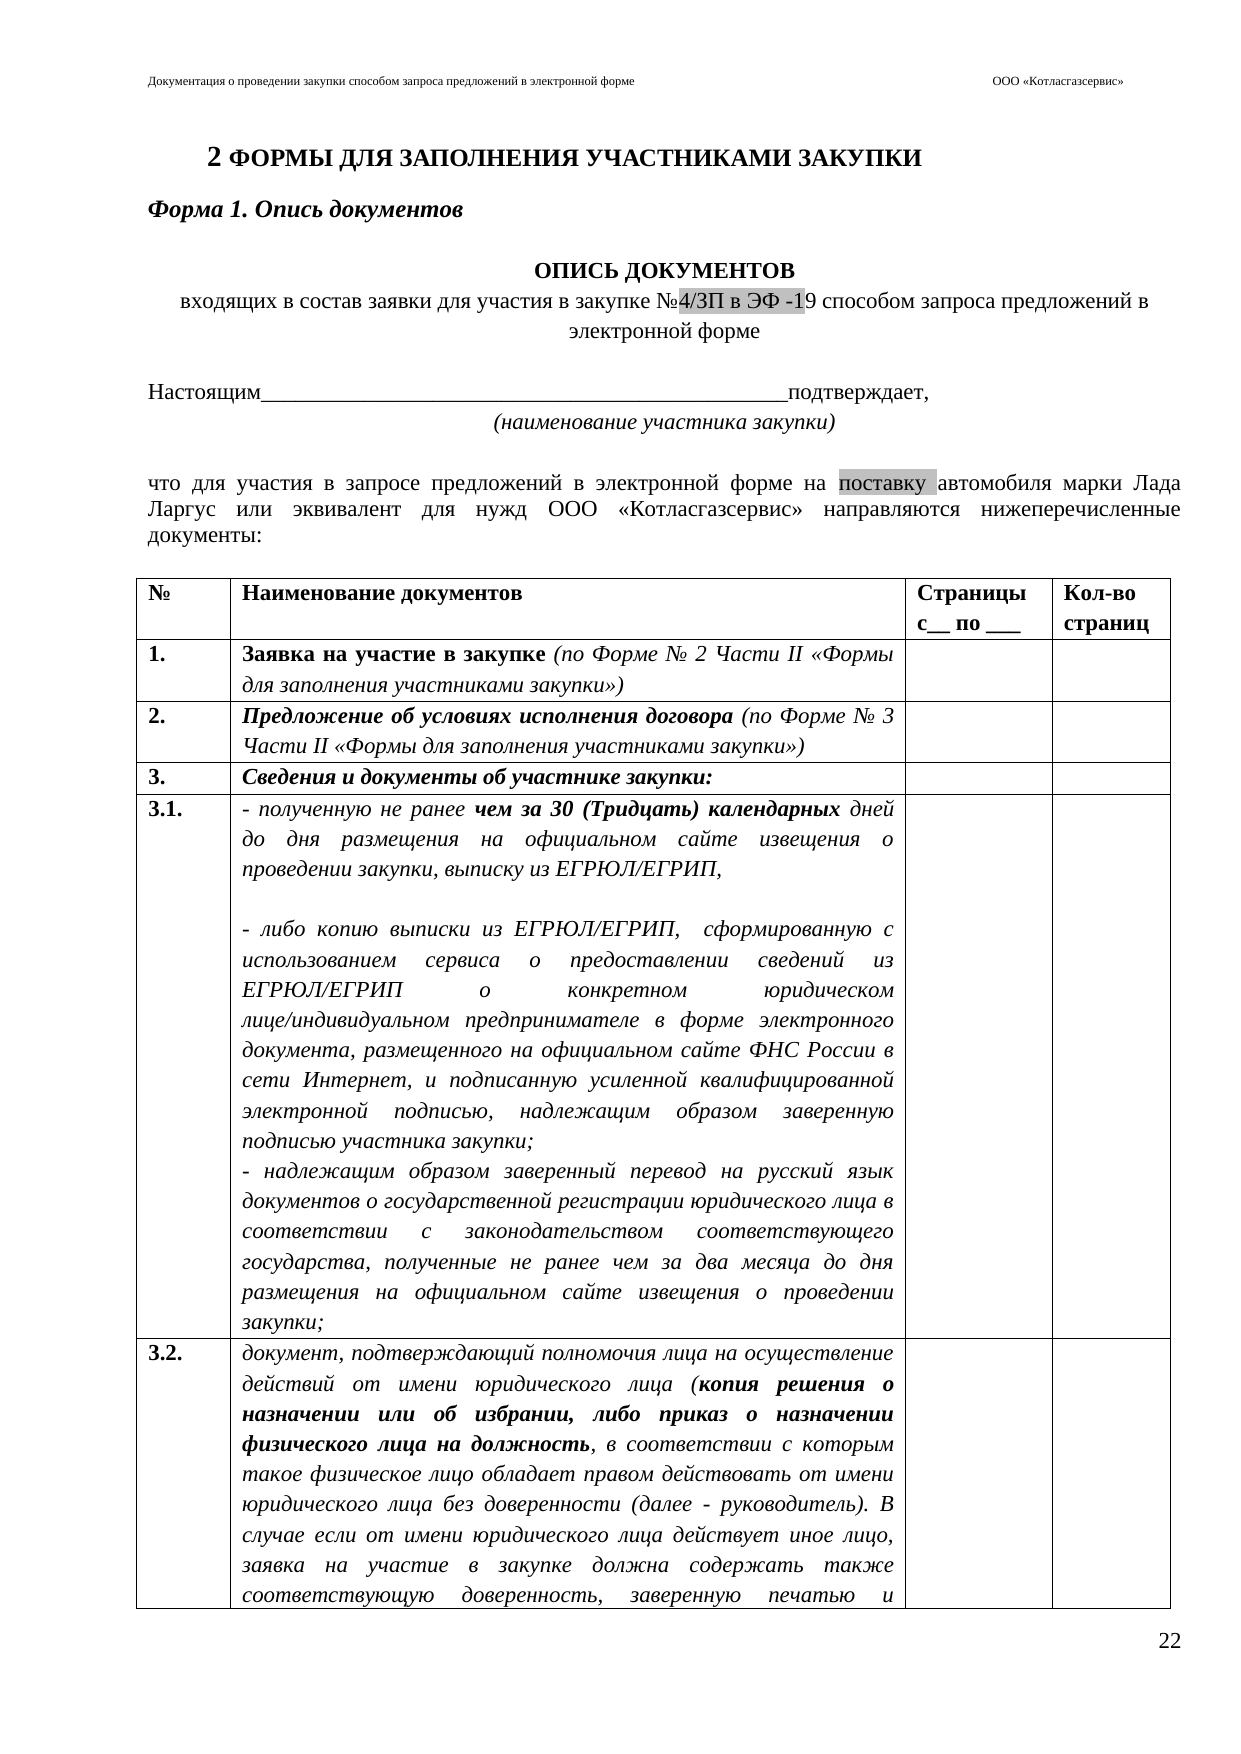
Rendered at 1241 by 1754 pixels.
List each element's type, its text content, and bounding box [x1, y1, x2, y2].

subtitle ФОРМЫ ДЛЯ ЗАПОЛНЕНИЯ УЧАСТНИКАМИ ЗАКУПКи [148, 139, 1181, 173]
text входящих в состав заявки для участия в закупке №4/ЗП в ЭФ -19 способом запроса предложений в электронной форме [148, 287, 1181, 344]
table_header Страницы с__ по ___ [906, 579, 1052, 639]
table_cell [906, 702, 1052, 762]
table_cell 2. [137, 702, 230, 762]
text что для участия в запросе предложений в электронной форме на поставку автомобиля марки Лада Ларгус или эквивалент для нужд ООО «Котласгазсервис» направляются нижеперечисленные документы: [148, 469, 1181, 548]
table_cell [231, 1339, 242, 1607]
text (наименование участника закупки) [148, 408, 1181, 465]
table_cell [1053, 1339, 1170, 1607]
table_cell Сведения и документы об участнике закупки: [231, 763, 905, 793]
text ОПИСЬ ДОКУМЕНТОВ [148, 257, 1181, 283]
table_cell Заявка на участие в закупке (по Форме № 2 Части II «Формы для заполнения участниками закупки») [231, 640, 905, 701]
table_cell Предложение об условиях исполнения договора (по Форме № 3 Части II «Формы для заполнения участниками закупки») [231, 702, 905, 762]
table_cell 3. [137, 763, 230, 793]
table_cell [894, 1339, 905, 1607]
text Форма 1. Опись документов [148, 194, 1181, 223]
table_cell 1. [137, 640, 230, 701]
table_cell [1053, 702, 1170, 762]
table_cell [1053, 795, 1170, 1338]
table_cell [906, 795, 1052, 1338]
table_cell [1053, 640, 1170, 701]
table_cell [1053, 763, 1170, 793]
table_cell 3.1. [137, 795, 230, 1338]
text Настоящим______________________________________________подтверждает, [148, 378, 1181, 404]
table_header № [137, 579, 230, 639]
table_header Кол-во страниц [1053, 579, 1170, 639]
table_header Наименование документов [231, 579, 905, 639]
table_cell [906, 763, 1052, 793]
table_cell [906, 640, 1052, 701]
table_cell [906, 1339, 1052, 1607]
table_cell - полученную не ранее чем за 30 (Тридцать) календарных дней до дня размещения на официальном сайте извещения о проведении закупки, выписку из ЕГРЮЛ/ЕГРИП, - либо копию выписки из ЕГРЮЛ/ЕГРИП, сформированную с использованием сервиса о предоставлении сведений из ЕГРЮЛ/ЕГРИП о конкретном юридическом лице/индивидуальном предпринимателе в форме электронного документа, размещенного на официальном сайте ФНС России в сети Интернет, и подписанную усиленной квалифицированной электронной подписью, надлежащим образом заверенную подписью участника закупки; - надлежащим образом заверенный перевод на русский язык документов о государственной регистрации юридического лица в соответствии с законодательством соответствующего государства, полученные не ранее чем за два месяца до дня размещения на официальном сайте извещения о проведении закупки; [231, 795, 905, 1338]
table_cell 3.2. [137, 1339, 230, 1607]
